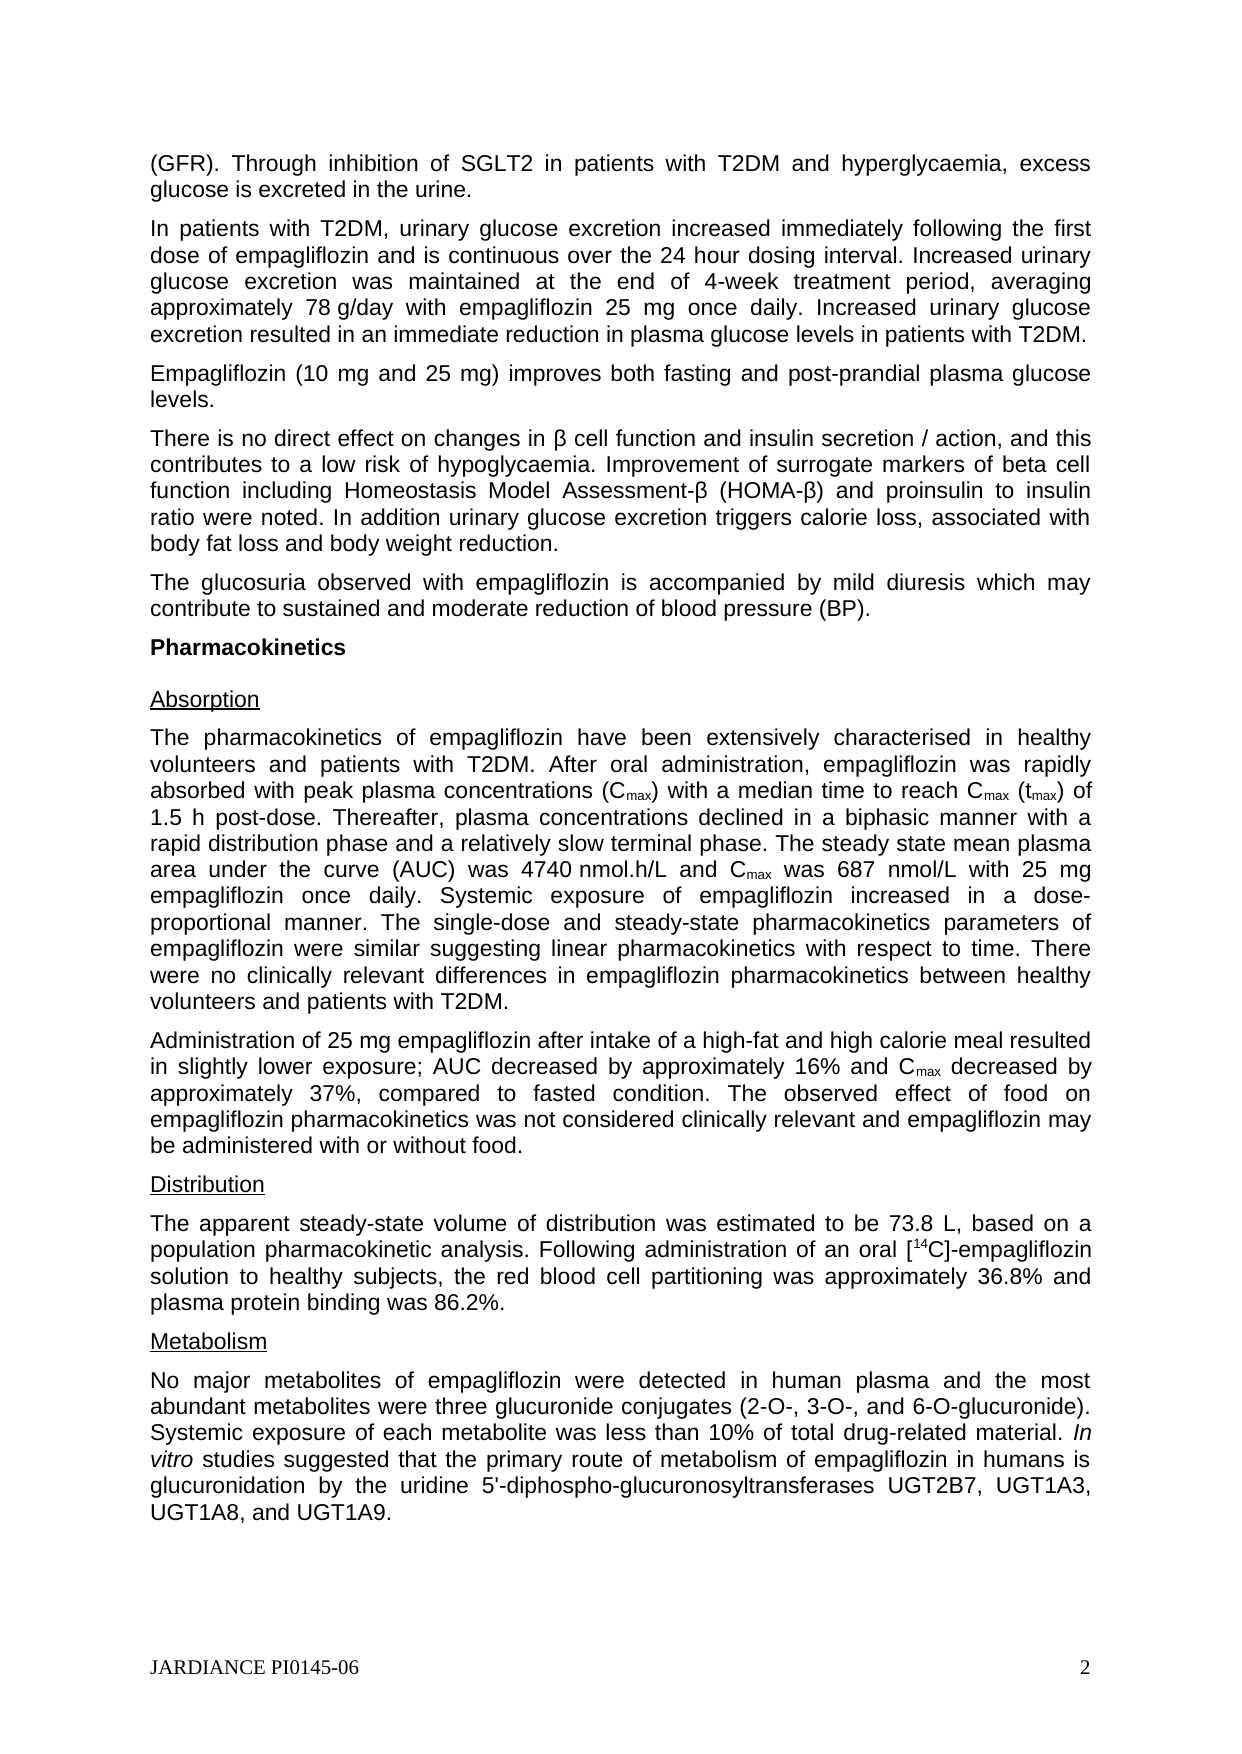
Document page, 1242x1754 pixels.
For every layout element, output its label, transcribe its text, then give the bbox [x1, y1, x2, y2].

text Empagliflozin (10 mg and 25 mg) improves both fasting and post-prandial plasma glucose levels. [150, 359, 1092, 412]
text The glucosuria observed with empagliflozin is accompanied by mild diuresis which may contribute to sustained and moderate reduction of blood pressure (BP). [150, 569, 1092, 622]
subtitle Distribution [150, 1171, 1092, 1197]
subtitle Administration of 25 mg empagliflozin after intake of a high-fat and high calorie meal resulted in slightly lower exposure; AUC decreased by approximately 16% and Cmax decreased by approximately 37%, compared to fasted condition. The observed effect of food on empagliflozin pharmacokinetics was not considered clinically relevant and empagliflozin may be administered with or without food. [150, 1027, 1092, 1158]
subtitle Metabolism [150, 1328, 1092, 1354]
subtitle Pharmacokinetics [150, 634, 1092, 661]
subtitle Absorption [150, 686, 1092, 712]
text The apparent steady-state volume of distribution was estimated to be 73.8 L, based on a population pharmacokinetic analysis. Following administration of an oral [14C]-empagliflozin solution to healthy subjects, the red blood cell partitioning was approximately 36.8% and plasma protein binding was 86.2%. [150, 1210, 1092, 1315]
text In patients with T2DM, urinary glucose excretion increased immediately following the first dose of empagliflozin and is continuous over the 24 hour dosing interval. Increased urinary glucose excretion was maintained at the end of 4-week treatment period, averaging approximately 78 g/day with empagliflozin 25 mg once daily. Increased urinary glucose excretion resulted in an immediate reduction in plasma glucose levels in patients with T2DM. [150, 215, 1092, 347]
subtitle The pharmacokinetics of empagliflozin have been extensively characterised in healthy volunteers and patients with T2DM. After oral administration, empagliflozin was rapidly absorbed with peak plasma concentrations (Cmax) with a median time to reach Cmax (tmax) of 1.5 h post-dose. Thereafter, plasma concentrations declined in a biphasic manner with a rapid distribution phase and a relatively slow terminal phase. The steady state mean plasma area under the curve (AUC) was 4740 nmol.h/L and Cmax was 687 nmol/L with 25 mg empagliflozin once daily. Systemic exposure of empagliflozin increased in a dose-proportional manner. The single-dose and steady-state pharmacokinetics parameters of empagliflozin were similar suggesting linear pharmacokinetics with respect to time. There were no clinically relevant differences in empagliflozin pharmacokinetics between healthy volunteers and patients with T2DM. [150, 724, 1092, 1014]
text There is no direct effect on changes in β cell function and insulin secretion / action, and this contributes to a low risk of hypoglycaemia. Improvement of surrogate markers of beta cell function including Homeostasis Model Assessment-β (HOMA-β) and proinsulin to insulin ratio were noted. In addition urinary glucose excretion triggers calorie loss, associated with body fat loss and body weight reduction. [150, 425, 1092, 556]
text No major metabolites of empagliflozin were detected in human plasma and the most abundant metabolites were three glucuronide conjugates (2-O-, 3-O-, and 6-O-glucuronide). Systemic exposure of each metabolite was less than 10% of total drug-related material. In vitro studies suggested that the primary route of metabolism of empagliflozin in humans is glucuronidation by the uridine 5'-diphospho-glucuronosyltransferases UGT2B7, UGT1A3, UGT1A8, and UGT1A9. [150, 1367, 1092, 1525]
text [150, 150, 1092, 203]
